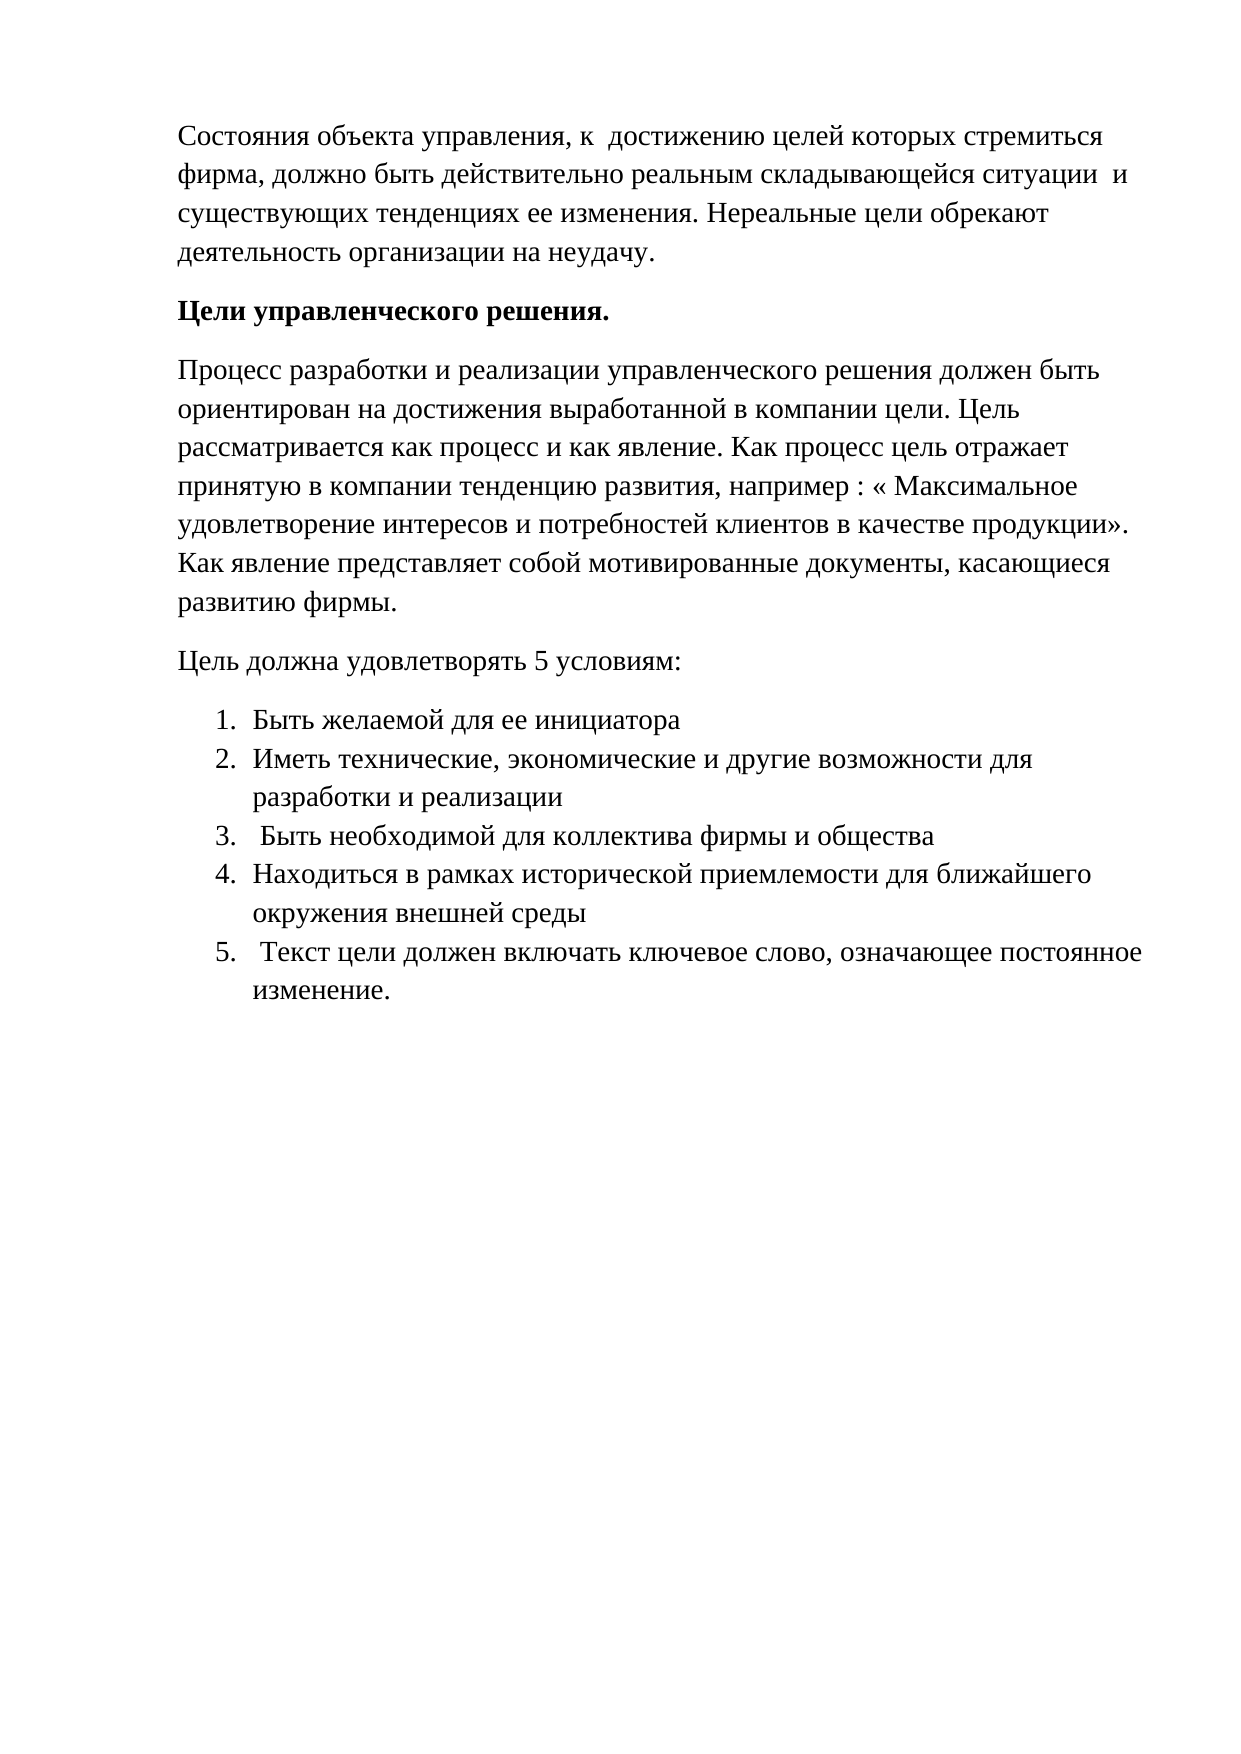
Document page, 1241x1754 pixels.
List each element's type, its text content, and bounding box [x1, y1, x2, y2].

text Процесс разработки и реализации управленческого решения должен быть ориентирован на достижения выработанной в компании цели. Цель рассматривается как процесс и как явление. Как процесс цель отражает принятую в компании тенденцию развития, например : « Максимальное удовлетворение интересов и потребностей клиентов в качестве продукции». Как явление представляет собой мотивированные документы, касающиеся развитию фирмы. [177, 352, 1152, 617]
text Цель должна удовлетворять 5 условиям: [177, 643, 1152, 677]
list Находиться в рамках исторической приемлемости для ближайшего окружения внешней среды [215, 857, 1152, 929]
list Текст цели должен включать ключевое слово, означающее постоянное изменение. [215, 934, 1152, 1006]
list Быть желаемой для ее инициатора [215, 702, 1152, 736]
list Быть необходимой для коллектива фирмы и общества [215, 818, 1152, 852]
text Цели управленческого решения. [177, 293, 1152, 327]
list Иметь технические, экономические и другие возможности для разработки и реализации [215, 741, 1152, 813]
text Состояния объекта управления, к достижению целей которых стремиться фирма, должно быть действительно реальным складывающейся ситуации и существующих тенденциях ее изменения. Нереальные цели обрекают деятельность организации на неудачу. [177, 118, 1152, 267]
